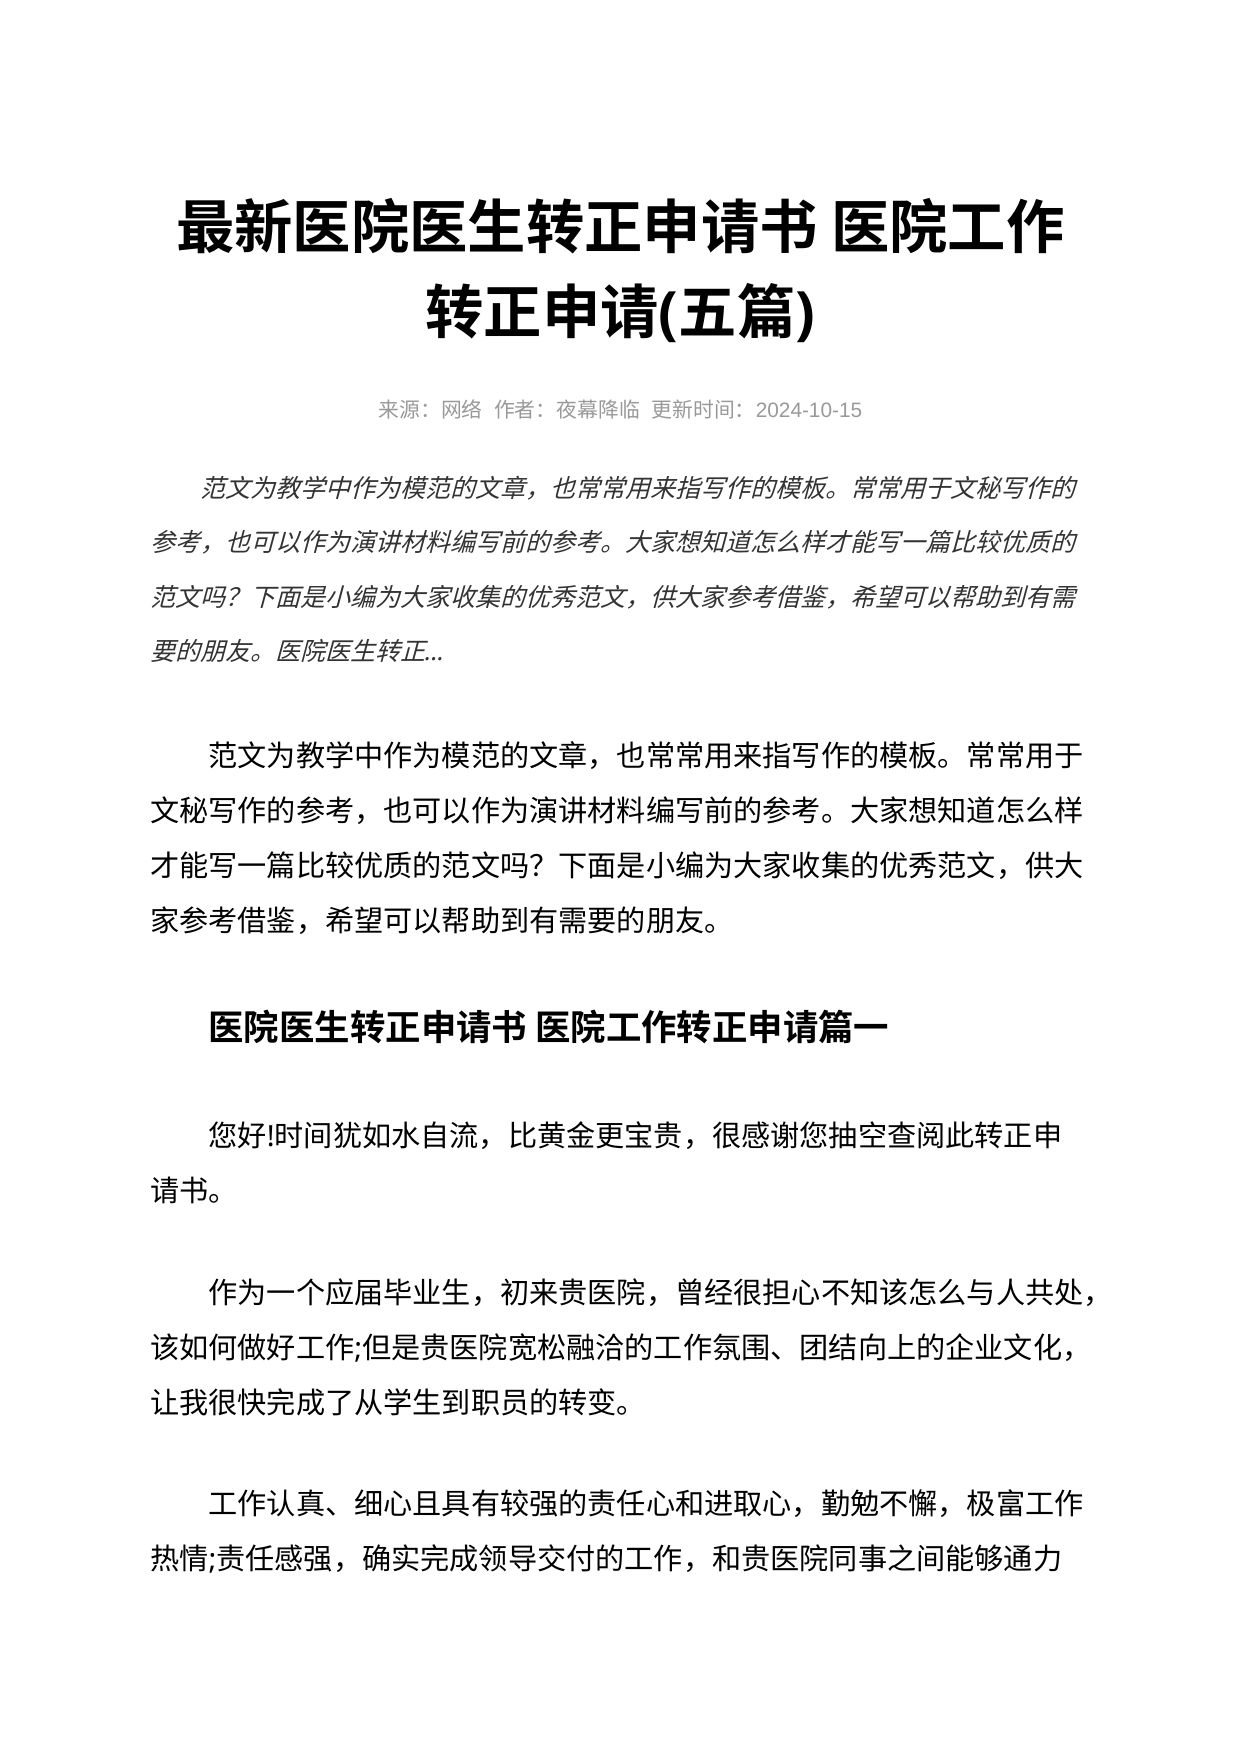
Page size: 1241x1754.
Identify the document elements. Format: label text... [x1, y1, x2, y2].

text 作为一个应届毕业生，初来贵医院，曾经很担心不知该怎么与人共处，该如何做好工作;但是贵医院宽松融洽的工作氛围、团结向上的企业文化，让我很快完成了从学生到职员的转变。 [150, 1269, 1090, 1421]
text 范文为教学中作为模范的文章，也常常用来指写作的模板。常常用于文秘写作的参考，也可以作为演讲材料编写前的参考。大家想知道怎么样才能写一篇比较优质的范文吗？下面是小编为大家收集的优秀范文，供大家参考借鉴，希望可以帮助到有需要的朋友。医院医生转正... [150, 468, 1090, 668]
text 范文为教学中作为模范的文章，也常常用来指写作的模板。常常用于文秘写作的参考，也可以作为演讲材料编写前的参考。大家想知道怎么样才能写一篇比较优质的范文吗？下面是小编为大家收集的优秀范文，供大家参考借鉴，希望可以帮助到有需要的朋友。 [150, 733, 1090, 939]
text 医院医生转正申请书 医院工作转正申请篇一 [150, 999, 1090, 1050]
text 您好!时间犹如水自流，比黄金更宝贵，很感谢您抽空查阅此转正申请书。 [150, 1112, 1090, 1210]
text 来源：网络 作者：夜幕降临 更新时间：2024-10-15 [150, 397, 1090, 421]
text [150, 1481, 1090, 1578]
subtitle 最新医院医生转正申请书 医院工作转正申请(五篇) [150, 181, 1090, 351]
